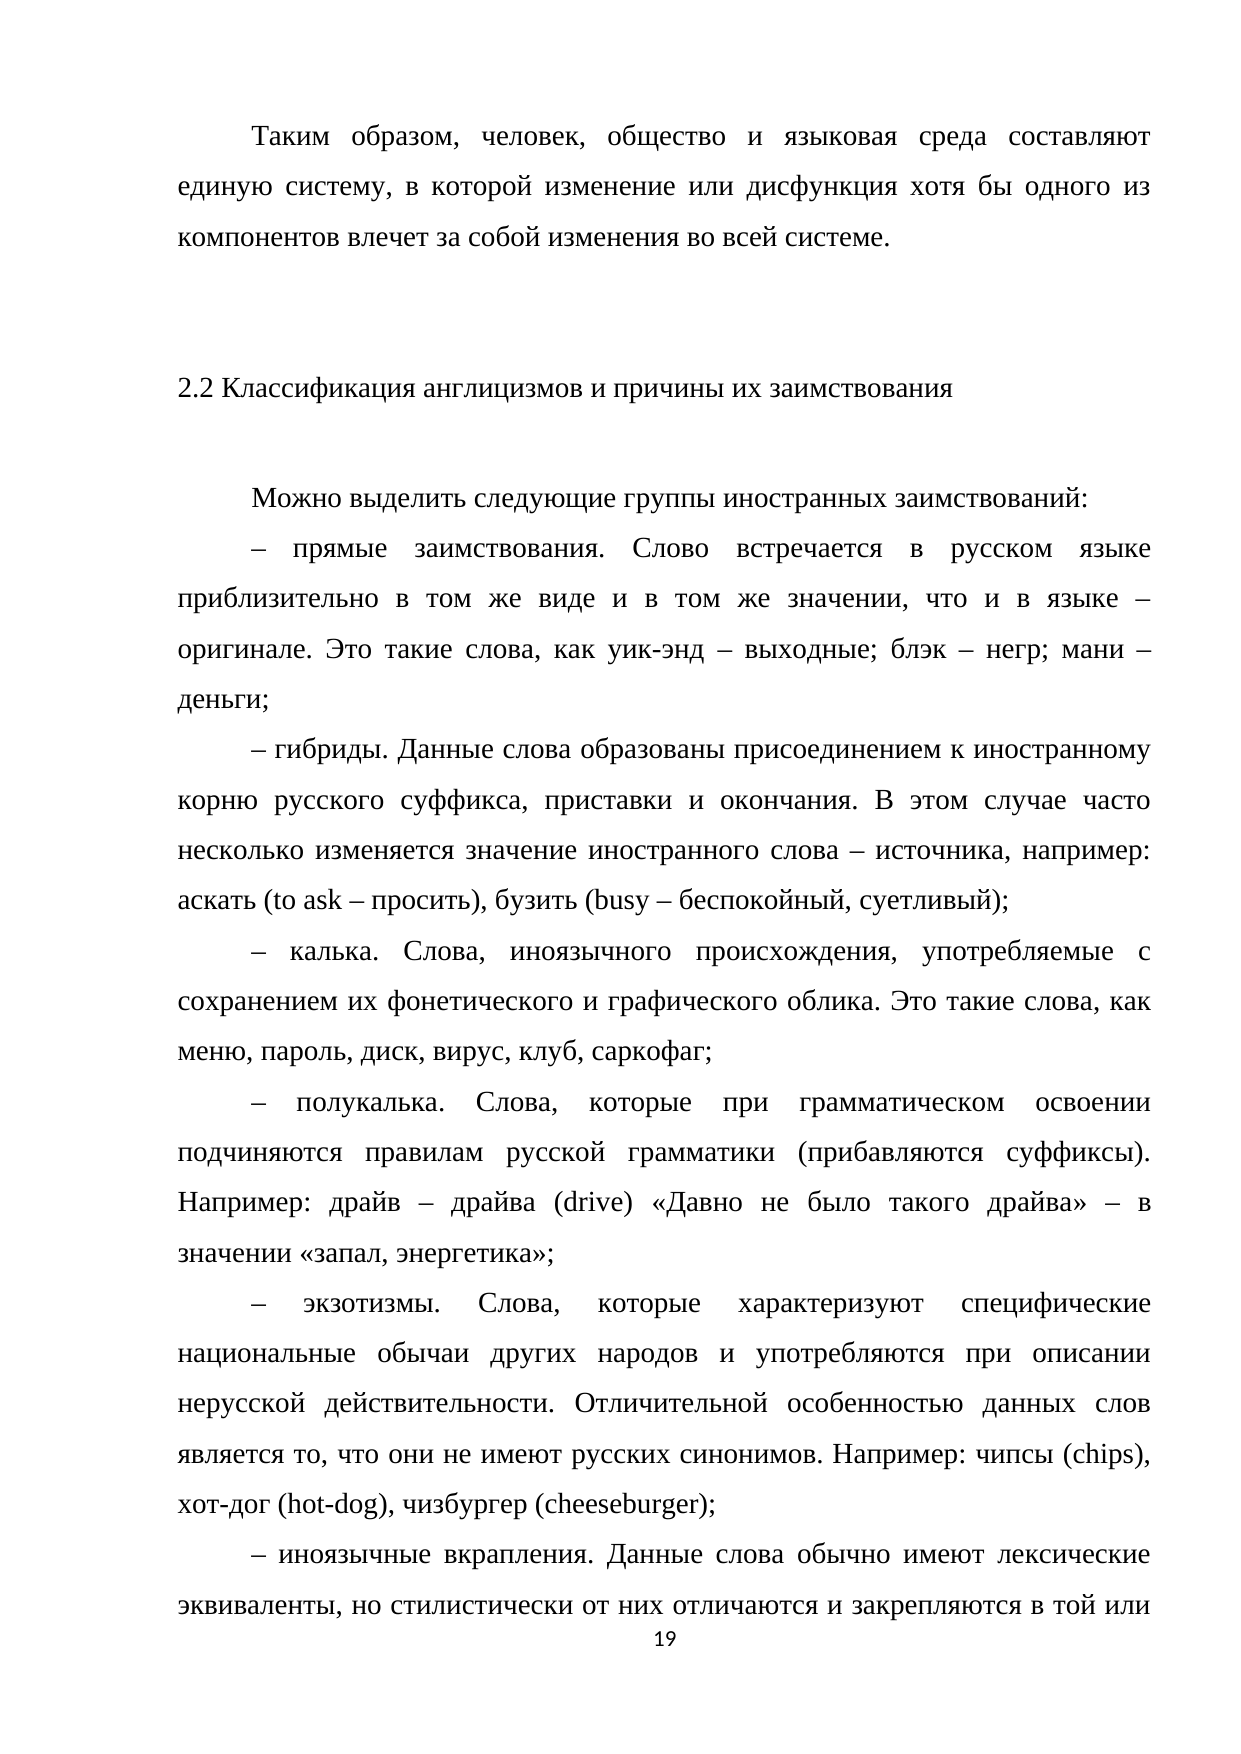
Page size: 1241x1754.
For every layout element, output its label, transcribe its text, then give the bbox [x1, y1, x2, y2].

text Можно выделить следующие группы иностранных заимствований: [177, 480, 1152, 513]
text – прямые заимствования. Слово встречается в русском языке приблизительно в том же виде и в том же значении, что и в языке – оригинале. Это такие слова, как уик-энд – выходные; блэк – негр; мани – деньги; [177, 530, 1152, 715]
text – полукалька. Слова, которые при грамматическом освоении подчиняются правилам русской грамматики (прибавляются суффиксы). Например: драйв – драйва (drive) «Давно не было такого драйва» – в значении «запал, энергетика»; [177, 1084, 1152, 1268]
text – калька. Слова, иноязычного происхождения, употребляемые с сохранением их фонетического и графического облика. Это такие слова, как меню, пароль, диск, вирус, клуб, саркофаг; [177, 933, 1152, 1067]
text Таким образом, человек, общество и языковая среда составляют единую систему, в которой изменение или дисфункция хотя бы одного из компонентов влечет за собой изменения во всей системе. [177, 118, 1152, 252]
text – экзотизмы. Слова, которые характеризуют специфические национальные обычаи других народов и употребляются при описании нерусской действительности. Отличительной особенностью данных слов является то, что они не имеют русских синонимов. Например: чипсы (chips), хот-дог (hot-dog), чизбургер (cheeseburger); [177, 1285, 1152, 1520]
text 2.2 Классификация англицизмов и причины их заимствования [177, 370, 1152, 445]
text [177, 1537, 1152, 1620]
text – гибриды. Данные слова образованы присоединением к иностранному корню русского суффикса, приставки и окончания. В этом случае часто несколько изменяется значение иностранного слова – источника, например: аскать (to ask – просить), бузить (busy – беспокойный, суетливый); [177, 732, 1152, 916]
